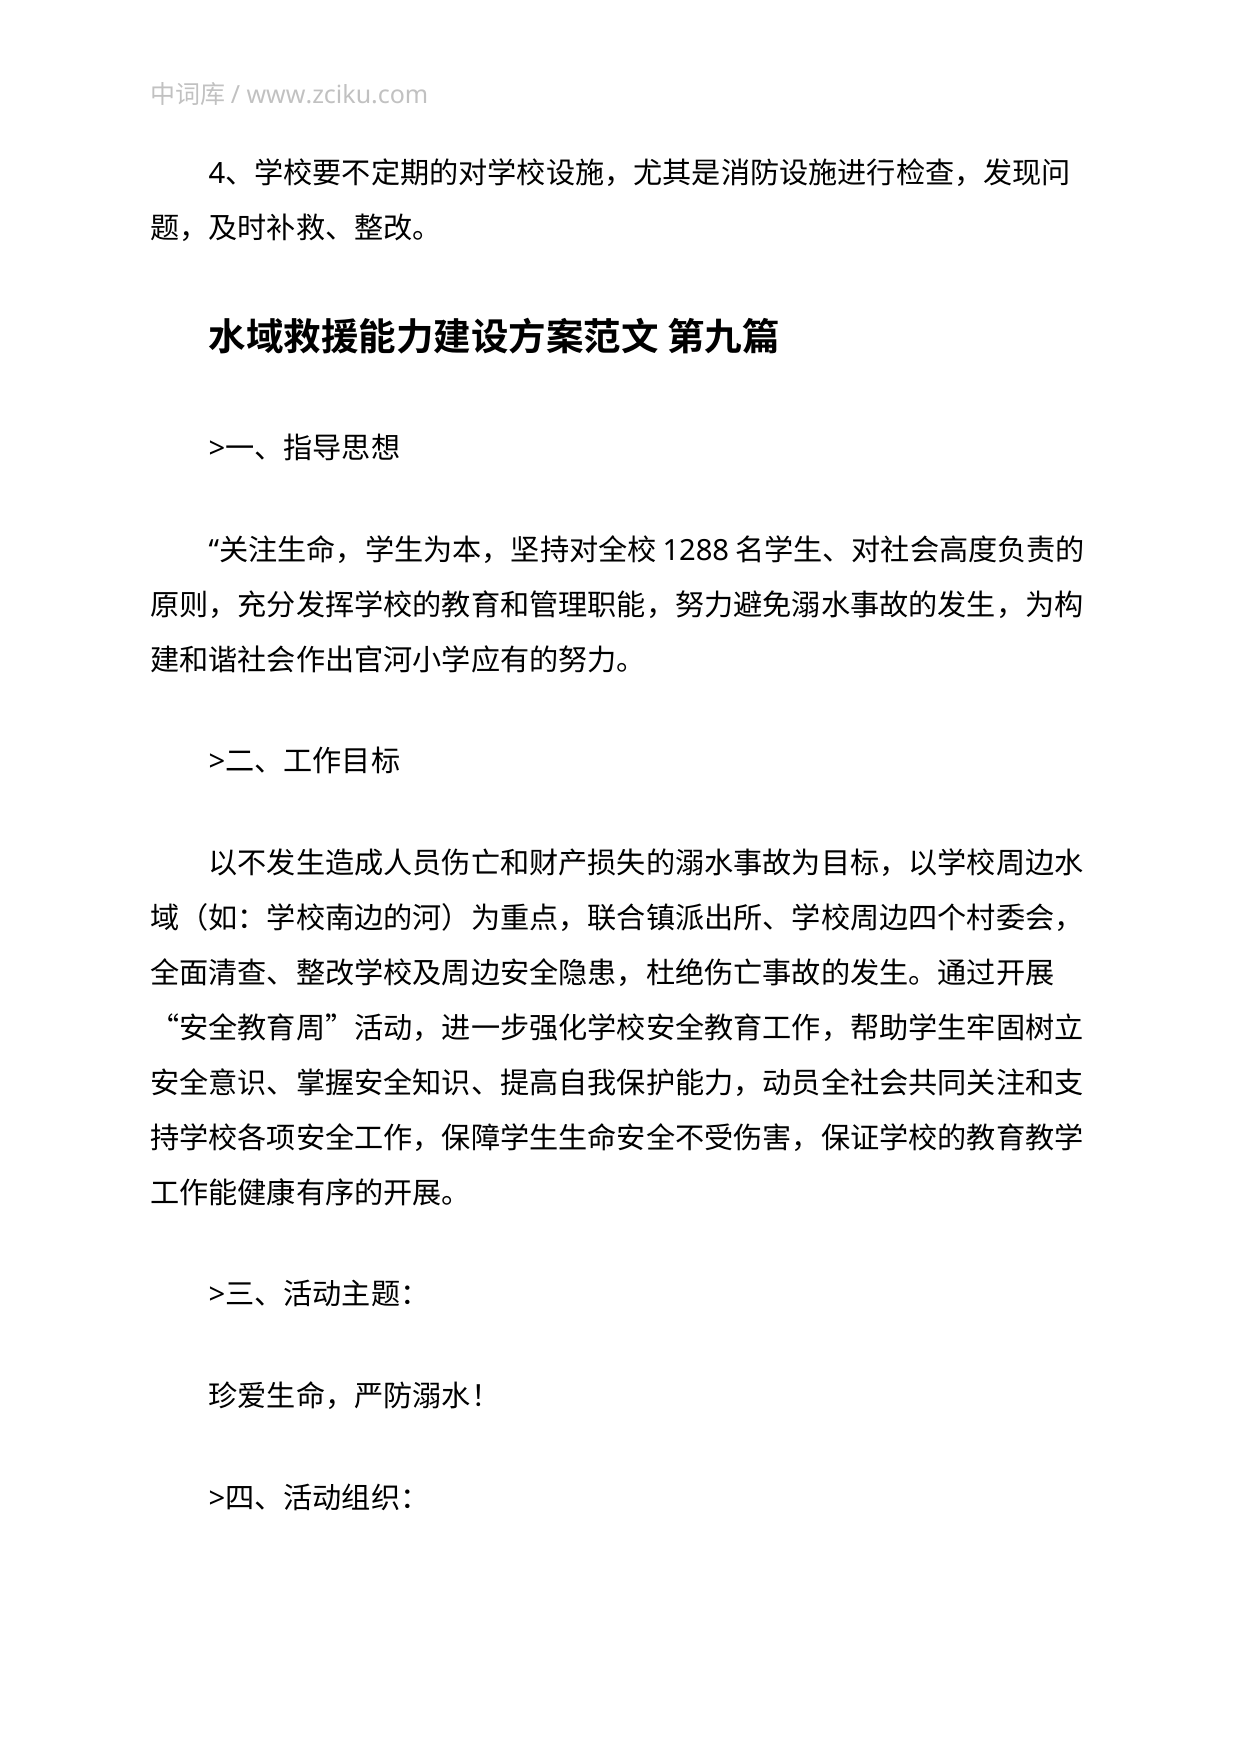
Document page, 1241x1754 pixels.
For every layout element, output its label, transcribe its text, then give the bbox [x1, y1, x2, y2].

text 珍爱生命，严防溺水！ [150, 1373, 1090, 1415]
text >一、指导思想 [150, 424, 1090, 467]
text >四、活动组织： [150, 1475, 1090, 1517]
text >二、工作目标 [150, 738, 1090, 780]
text >三、活动主题： [150, 1271, 1090, 1313]
text 以不发生造成人员伤亡和财产损失的溺水事故为目标，以学校周边水域（如：学校南边的河）为重点，联合镇派出所、学校周边四个村委会，全面清查、整改学校及周边安全隐患，杜绝伤亡事故的发生。通过开展“安全教育周”活动，进一步强化学校安全教育工作，帮助学生牢固树立安全意识、掌握安全知识、提高自我保护能力，动员全社会共同关注和支持学校各项安全工作，保障学生生命安全不受伤害，保证学校的教育教学工作能健康有序的开展。 [150, 840, 1090, 1211]
text 4、学校要不定期的对学校设施，尤其是消防设施进行检查，发现问题，及时补救、整改。 [150, 150, 1090, 247]
text 水域救援能力建设方案范文 第九篇 [150, 307, 1090, 361]
text “关注生命，学生为本，坚持对全校1288名学生、对社会高度负责的原则，充分发挥学校的教育和管理职能，努力避免溺水事故的发生，为构建和谐社会作出官河小学应有的努力。 [150, 526, 1090, 678]
